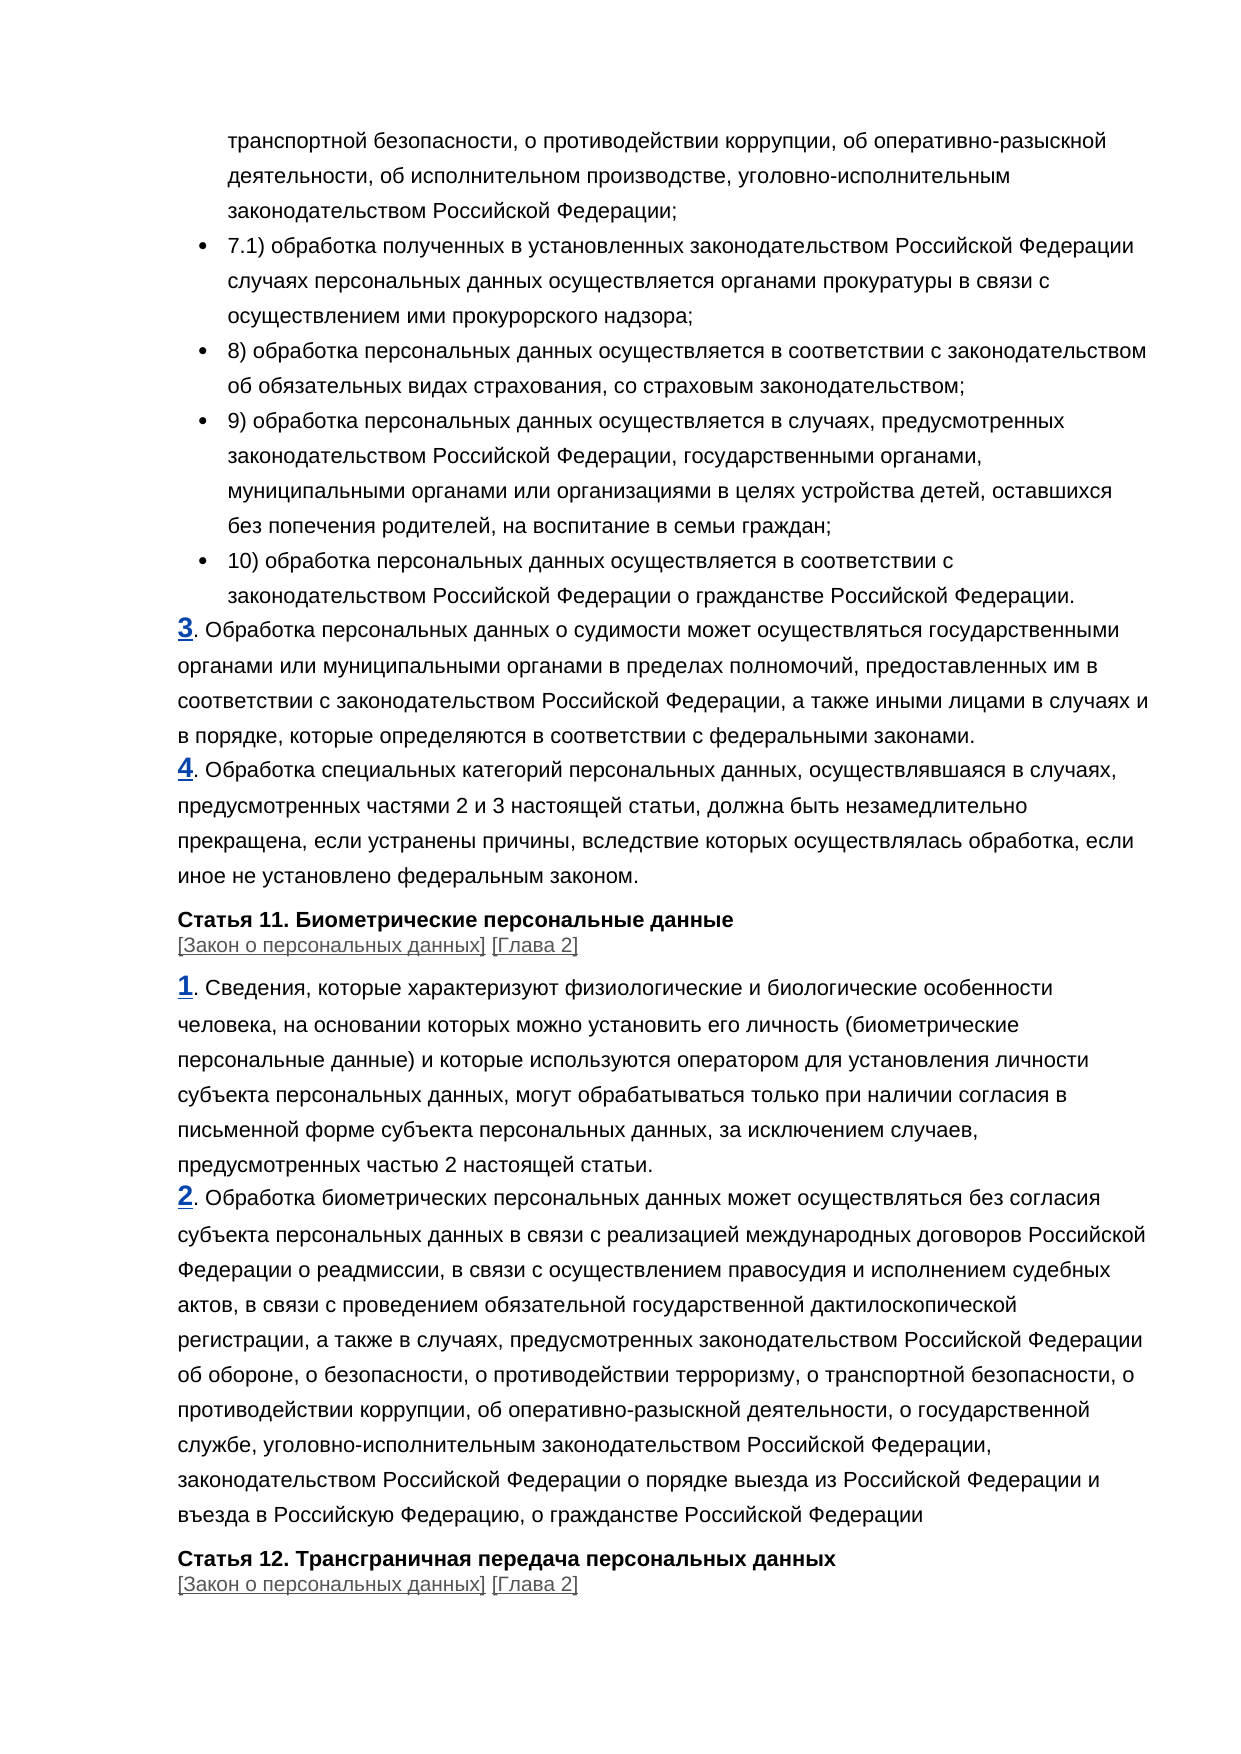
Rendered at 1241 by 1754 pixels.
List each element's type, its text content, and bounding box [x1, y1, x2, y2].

text 3. Обработка персональных данных о судимости может осуществляться государственными органами или муниципальными органами в пределах полномочий, предоставленных им в соответствии с законодательством Российской Федерации, а также иными лицами в случаях и в порядке, которые определяются в соответствии с федеральными законами. [177, 608, 1152, 748]
list 8) обработка персональных данных осуществляется в соответствии с законодательством об обязательных видах страхования, со страховым законодательством; [199, 328, 1152, 398]
text Статья 12. Трансграничная передача персональных данных [177, 1545, 1152, 1571]
text [Закон о персональных данных] [Глава 2] [177, 1571, 1152, 1596]
text [Закон о персональных данных] [Глава 2] [177, 932, 1152, 957]
text 2. Обработка биометрических персональных данных может осуществляться без согласия субъекта персональных данных в связи с реализацией международных договоров Российской Федерации о реадмиссии, в связи с осуществлением правосудия и исполнением судебных актов, в связи с проведением обязательной государственной дактилоскопической регистрации, а также в случаях, предусмотренных законодательством Российской Федерации об обороне, о безопасности, о противодействии терроризму, о транспортной безопасности, о противодействии коррупции, об оперативно-разыскной деятельности, о государственной службе, уголовно-исполнительным законодательством Российской Федерации, законодательством Российской Федерации о порядке выезда из Российской Федерации и въезда в Российскую Федерацию, о гражданстве Российской Федерации [177, 1177, 1152, 1527]
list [199, 118, 1152, 223]
text 4. Обработка специальных категорий персональных данных, осуществлявшаяся в случаях, предусмотренных частями 2 и 3 настоящей статьи, должна быть незамедлительно прекращена, если устранены причины, вследствие которых осуществлялась обработка, если иное не установлено федеральным законом. [177, 748, 1152, 888]
list 10) обработка персональных данных осуществляется в соответствии с законодательством Российской Федерации о гражданстве Российской Федерации. [199, 538, 1152, 608]
text 1. Сведения, которые характеризуют физиологические и биологические особенности человека, на основании которых можно установить его личность (биометрические персональные данные) и которые используются оператором для установления личности субъекта персональных данных, могут обрабатываться только при наличии согласия в письменной форме субъекта персональных данных, за исключением случаев, предусмотренных частью 2 настоящей статьи. [177, 967, 1152, 1177]
list 7.1) обработка полученных в установленных законодательством Российской Федерации случаях персональных данных осуществляется органами прокуратуры в связи с осуществлением ими прокурорского надзора; [199, 223, 1152, 328]
list 9) обработка персональных данных осуществляется в случаях, предусмотренных законодательством Российской Федерации, государственными органами, муниципальными органами или организациями в целях устройства детей, оставшихся без попечения родителей, на воспитание в семьи граждан; [199, 398, 1152, 538]
text Статья 11. Биометрические персональные данные [177, 907, 1152, 932]
